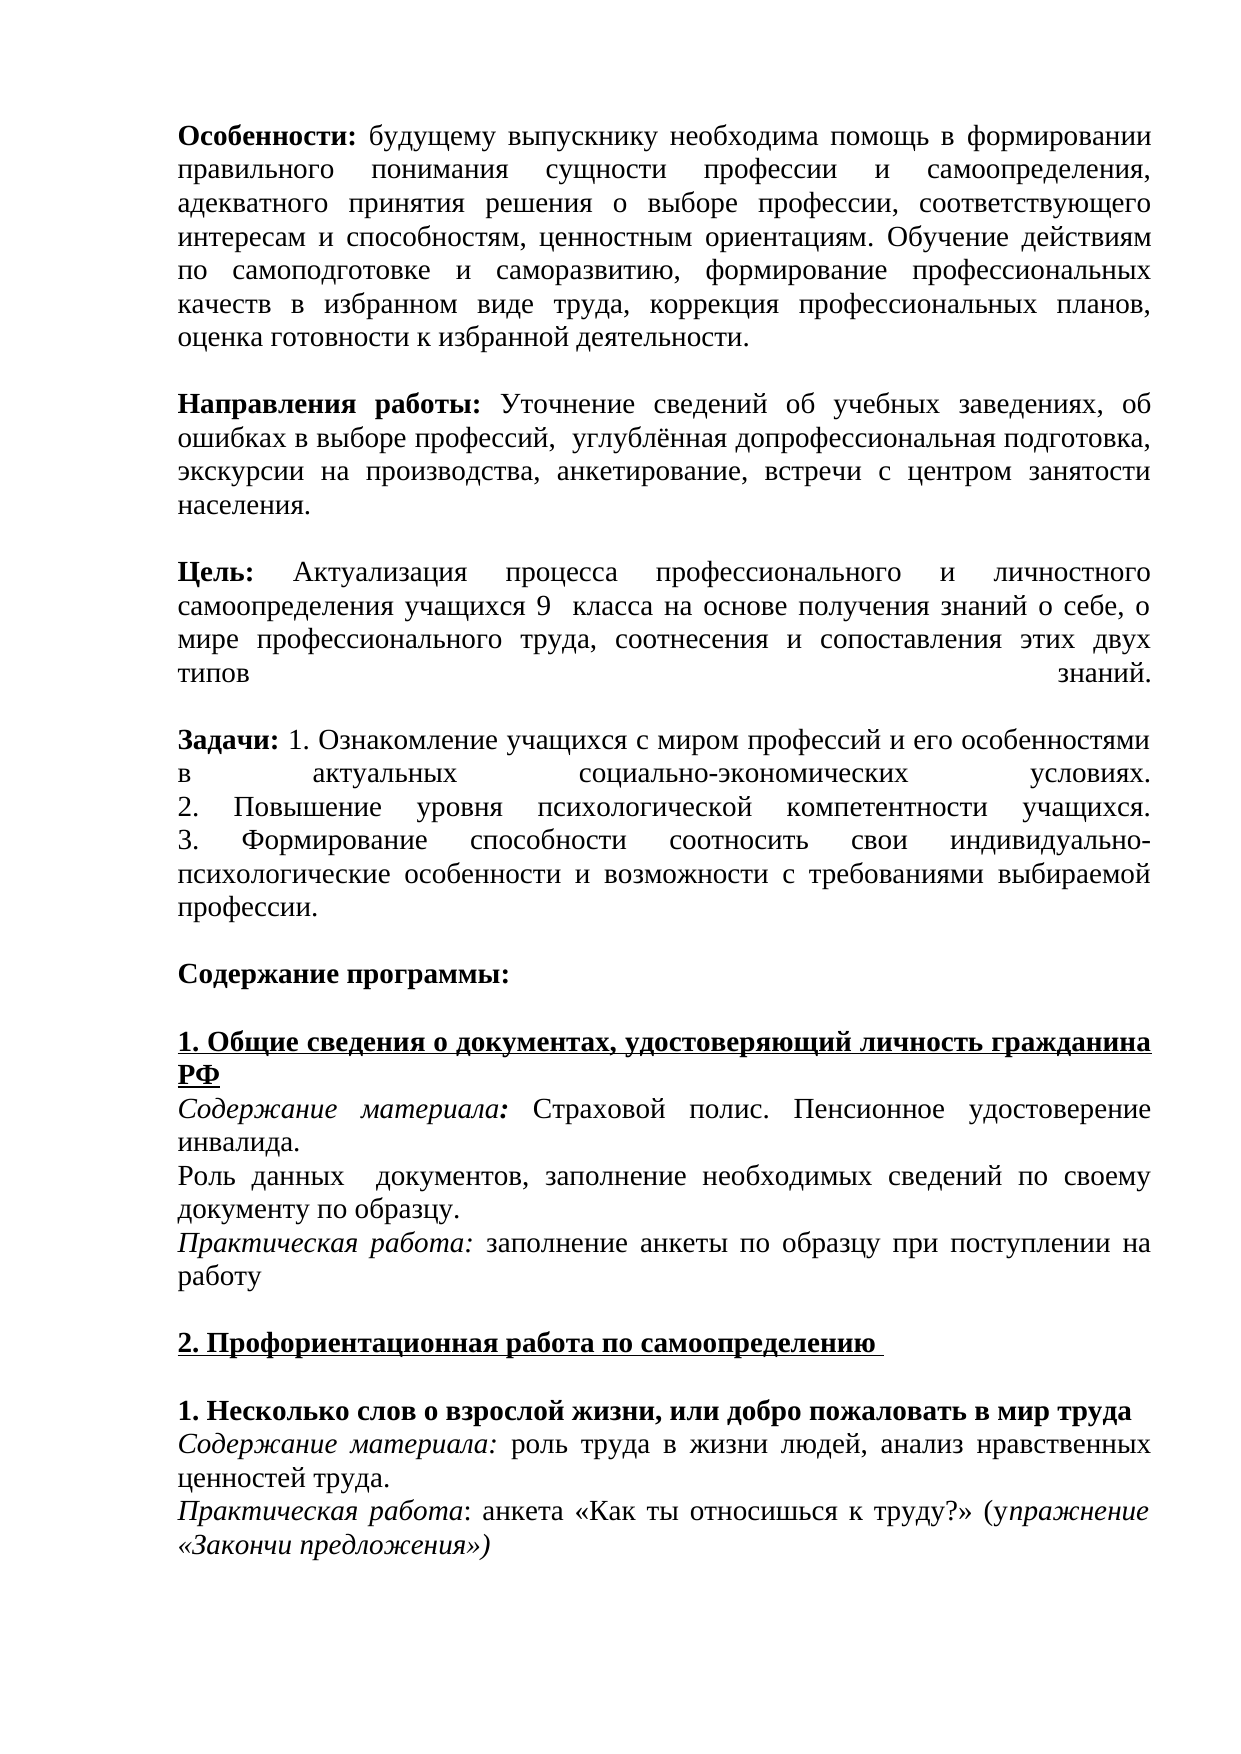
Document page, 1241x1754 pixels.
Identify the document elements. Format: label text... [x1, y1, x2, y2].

text Роль данных документов, заполнение необходимых сведений по своему документу по образцу. [177, 1158, 1152, 1225]
text 1. Общие сведения о документах, удостоверяющий личность гражданина РФ [177, 1024, 1152, 1053]
text Содержание материала: Страховой полис. Пенсионное удостоверение инвалида. [177, 1091, 1152, 1158]
text Практическая работа: анкета «Как ты относишься к труду?» (упражнение «Закончи предложения») [177, 1493, 1152, 1560]
text 1. Несколько слов о взрослой жизни, или добро пожаловать в мир труда [177, 1393, 1152, 1426]
text 2. Профориентационная работа по самоопределению [177, 1326, 1152, 1359]
text Содержание программы: [177, 957, 1152, 990]
text 1. Общие сведения о документах, удостоверяющий личность гражданина РФ [177, 1054, 1152, 1091]
text Цель: Актуализация процесса профессионального и личностного самоопределения учащихся 9 класса на основе получения знаний о себе, о мире профессионального труда, соотнесения и сопоставления этих двух типов знаний. [177, 554, 1152, 722]
text Задачи: 1. Ознакомление учащихся с миром профессий и его особенностями в актуальных социально-экономических условиях. 2. Повышение уровня психологической компетентности учащихся. 3. Формирование способности соотносить свои индивидуально- психологические особенности и возможности с требованиями выбираемой профессии. [177, 722, 1152, 923]
text Практическая работа: заполнение анкеты по образцу при поступлении на работу [177, 1225, 1152, 1292]
text Особенности: будущему выпускнику необходима помощь в формировании правильного понимания сущности профессии и самоопределения, адекватного принятия решения о выборе профессии, соответствующего интересам и способностям, ценностным ориентациям. Обучение действиям по самоподготовке и саморазвитию, формирование профессиональных качеств в избранном виде труда, коррекция профессиональных планов, оценка готовности к избранной деятельности. [177, 118, 1152, 353]
text Направления работы: Уточнение сведений об учебных заведениях, об ошибках в выборе профессий, углублённая допрофессиональная подготовка, экскурсии на производства, анкетирование, встречи с центром занятости населения. [177, 386, 1152, 521]
text Содержание материала: роль труда в жизни людей, анализ нравственных ценностей труда. [177, 1426, 1152, 1493]
